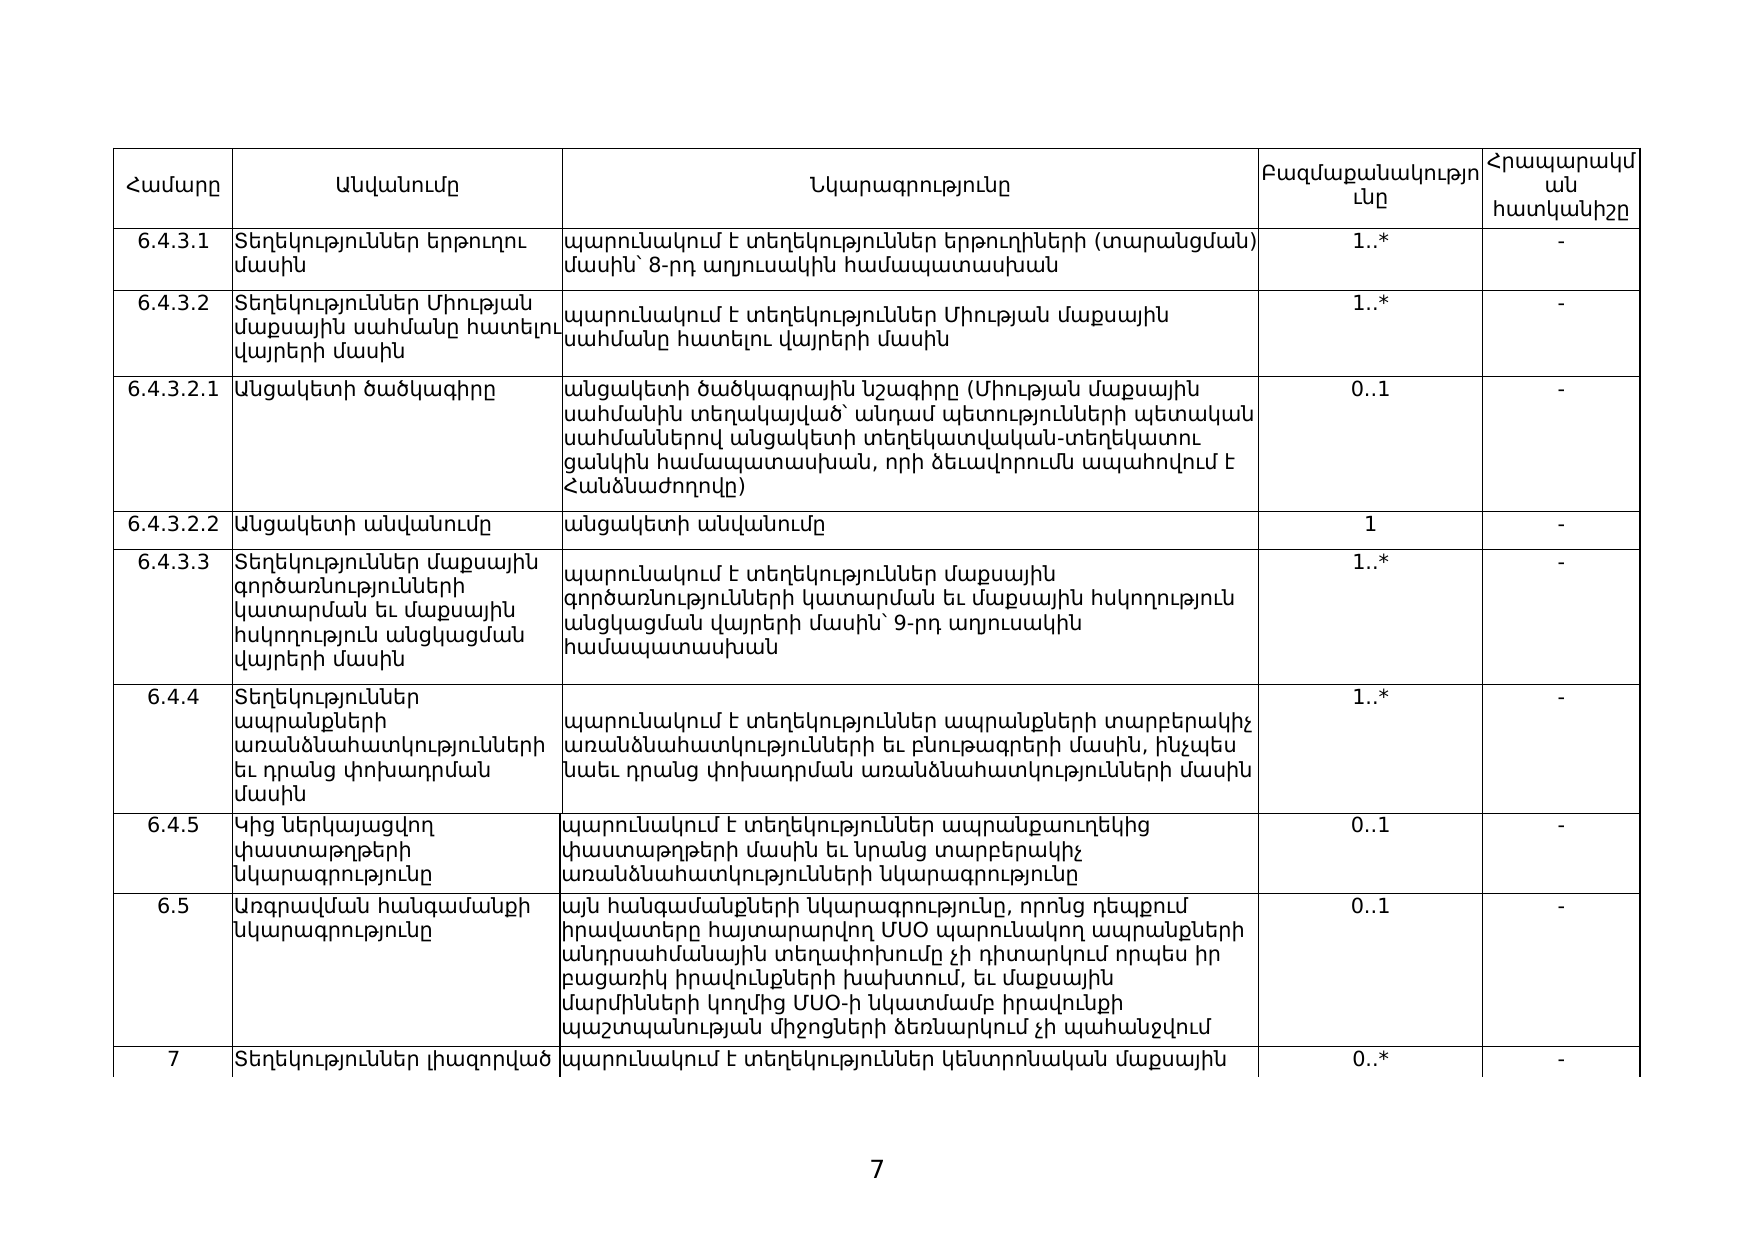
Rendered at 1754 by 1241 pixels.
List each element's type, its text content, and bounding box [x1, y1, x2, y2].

table_cell 0..* [1259, 1047, 1482, 1077]
table_cell Կից ներկայացվող փաստաթղթերի նկարագրությունը [233, 814, 559, 893]
table_cell 6.4.3.2 [114, 291, 232, 376]
table_cell - [1483, 512, 1639, 549]
table_cell - [1483, 1047, 1639, 1077]
table_cell պարունակում է տեղեկություններ ապրանքաուղեկից փաստաթղթերի մասին եւ նրանց տարբերակիչ առանձնահատկությունների նկարագրությունը [561, 814, 1258, 893]
table_cell անցակետի ծածկագրային նշագիրը (Միության մաքսային սահմանին տեղակայված՝ անդամ պետությունների պետական սահմաններով անցակետի տեղեկատվական-տեղեկատու ցանկին համապատասխան, որի ձեւավորումն ապահովում է Հանձնաժողովը) [563, 377, 1258, 511]
table_cell 6.5 [114, 894, 232, 1046]
table_cell Տեղեկություններ մաքսային գործառնությունների կատարման եւ մաքսային հսկողություն անցկացման վայրերի մասին [233, 550, 562, 684]
table_cell 0..1 [1259, 377, 1482, 511]
table_cell 6.4.3.1 [114, 229, 232, 290]
table_cell Տեղեկություններ ապրանքների առանձնահատկությունների եւ դրանց փոխադրման մասին [233, 685, 562, 812]
table_cell Անցակետի անվանումը [233, 512, 562, 549]
table_cell 1..* [1259, 550, 1482, 684]
table_cell - [1483, 550, 1639, 684]
table_cell 7 [114, 1047, 232, 1077]
table_cell 6.4.3.2.1 [114, 377, 232, 511]
table_cell - [1483, 291, 1639, 376]
table_cell պարունակում է տեղեկություններ երթուղիների (տարանցման) մասին՝ 8-րդ աղյուսակին համապատասխան [563, 229, 1258, 290]
table_header Նկարագրությունը [563, 149, 1258, 228]
table_cell 1..* [1259, 229, 1482, 290]
table_cell 6.4.4 [114, 685, 232, 812]
table_cell Տեղեկություններ լիազորված անձանց մասին [233, 1047, 559, 1077]
table_cell Տեղեկություններ երթուղու մասին [233, 229, 562, 290]
table_cell Անցակետի ծածկագիրը [233, 377, 562, 511]
table_cell - [1483, 377, 1639, 511]
table_cell Տեղեկություններ Միության մաքսային սահմանը հատելու վայրերի մասին [233, 291, 562, 376]
table_cell 1 [1259, 512, 1482, 549]
table_cell պարունակում է տեղեկություններ ապրանքների տարբերակիչ առանձնահատկությունների եւ բնութագրերի մասին, ինչպես նաեւ դրանց փոխադրման առանձնահատկությունների մասին [563, 685, 1258, 812]
table_cell այն հանգամանքների նկարագրությունը, որոնց դեպքում իրավատերը հայտարարվող ՄՍՕ պարունակող ապրանքների անդրսահմանային տեղափոխումը չի դիտարկում որպես իր բացառիկ իրավունքների խախտում, եւ մաքսային մարմինների կողմից ՄՍՕ-ի նկատմամբ իրավունքի պաշտպանության միջոցների ձեռնարկում չի պահանջվում [561, 894, 1258, 1046]
table_cell 1..* [1259, 291, 1482, 376]
table_cell 0..1 [1259, 894, 1482, 1046]
table_cell 1..* [1259, 685, 1482, 812]
table_cell 6.4.3.3 [114, 550, 232, 684]
table_header Համարը [114, 149, 232, 228]
table_cell - [1483, 685, 1639, 812]
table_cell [561, 1047, 1258, 1077]
table_cell պարունակում է տեղեկություններ մաքսային գործառնությունների կատարման եւ մաքսային հսկողություն անցկացման վայրերի մասին՝ 9-րդ աղյուսակին համապատասխան [563, 550, 1258, 684]
table_cell - [1483, 894, 1639, 1046]
table_header Հրապարակման հատկանիշը [1483, 149, 1639, 228]
table_cell անցակետի անվանումը [563, 512, 1258, 549]
table_cell 6.4.3.2.2 [114, 512, 232, 549]
table_cell 0..1 [1259, 814, 1482, 893]
table_cell 6.4.5 [114, 814, 232, 893]
table_cell - [1483, 814, 1639, 893]
table_header Բազմաքանակությունը [1259, 149, 1482, 228]
table_header Անվանումը [233, 149, 562, 228]
table_cell պարունակում է տեղեկություններ Միության մաքսային սահմանը հատելու վայրերի մասին [563, 291, 1258, 376]
table_cell Առգրավման հանգամանքի նկարագրությունը [233, 894, 559, 1046]
table_cell - [1483, 229, 1639, 290]
